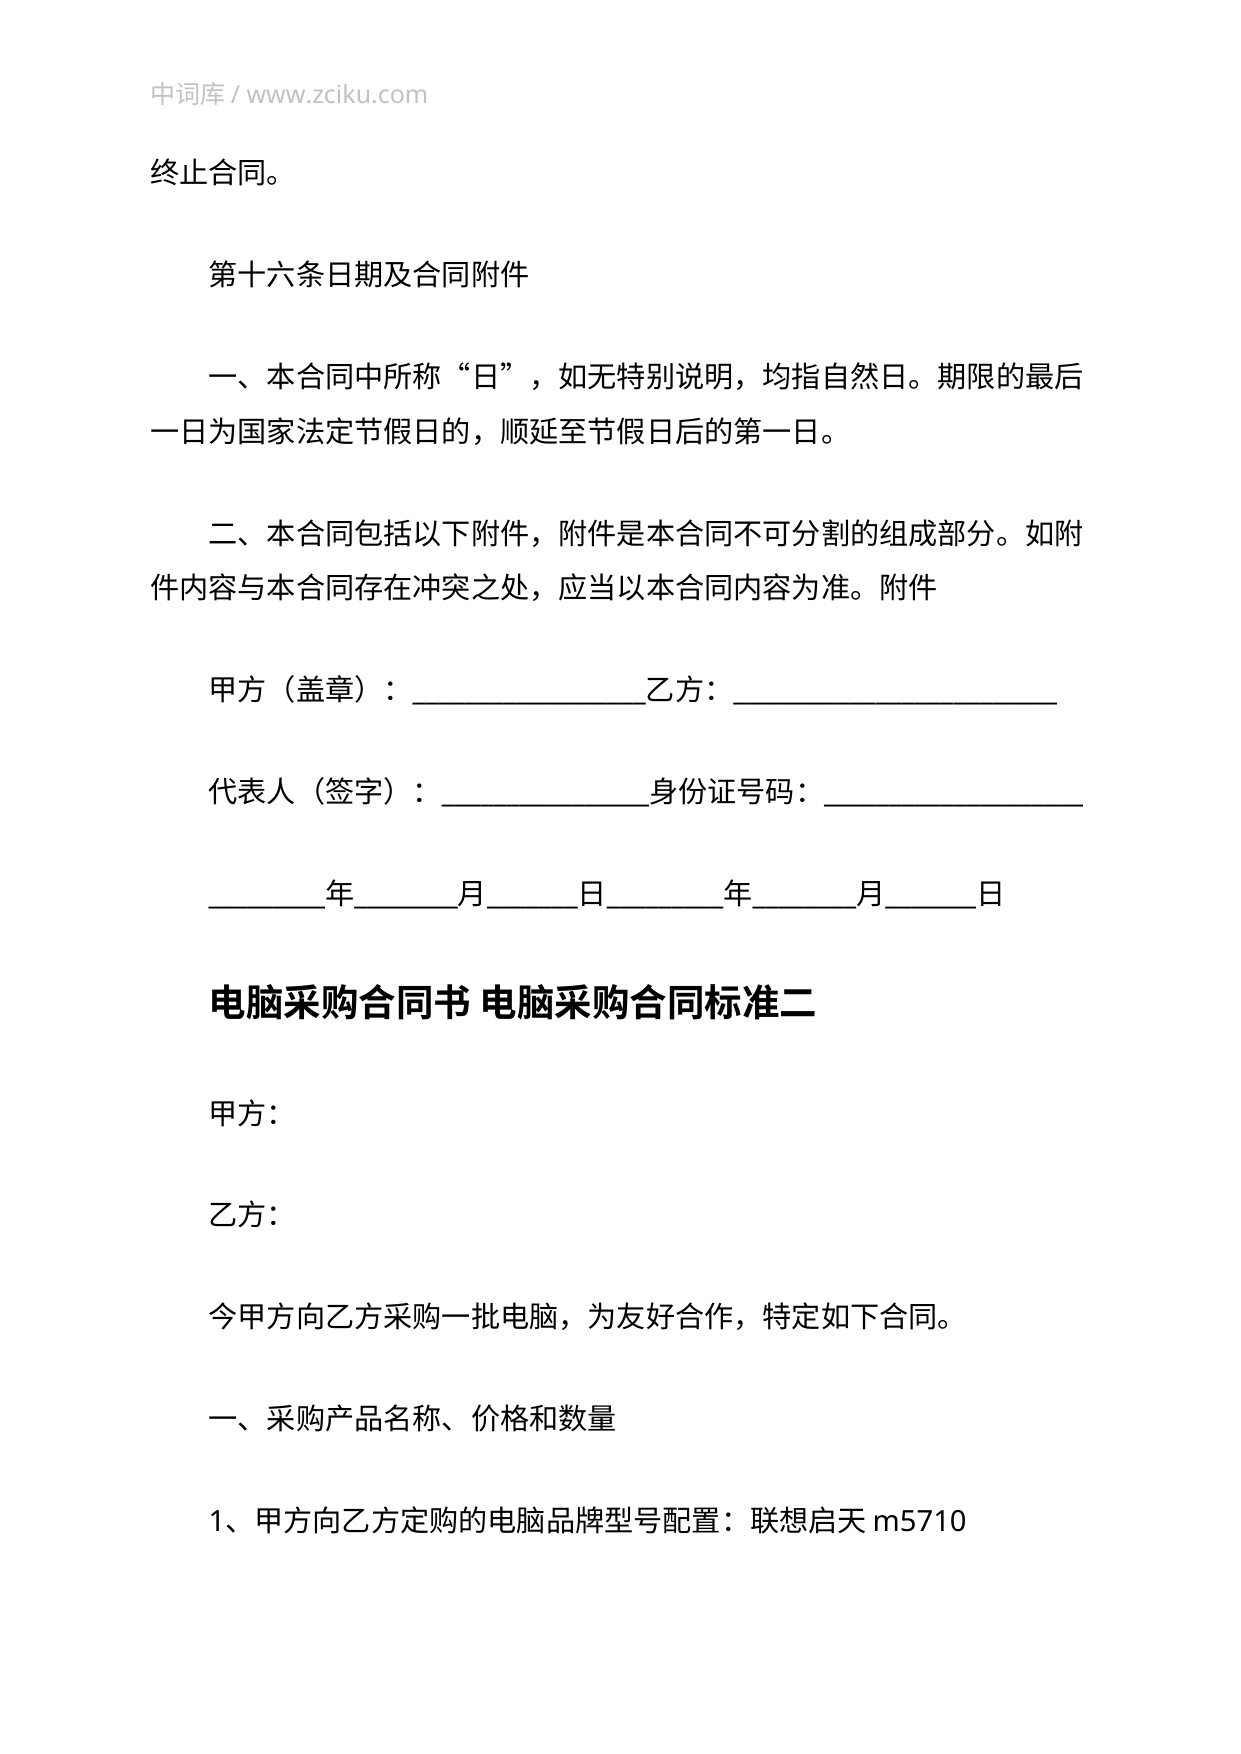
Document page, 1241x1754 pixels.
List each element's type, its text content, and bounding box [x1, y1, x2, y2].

text 第十六条日期及合同附件 [150, 252, 1090, 294]
text 甲方： [150, 1090, 1090, 1132]
text 乙方： [150, 1192, 1090, 1234]
text 一、本合同中所称“日”，如无特别说明，均指自然日。期限的最后一日为国家法定节假日的，顺延至节假日后的第一日。 [150, 353, 1090, 451]
text 1、甲方向乙方定购的电脑品牌型号配置：联想启天m5710 [150, 1497, 1090, 1540]
text 今甲方向乙方采购一批电脑，为友好合作，特定如下合同。 [150, 1294, 1090, 1336]
text 二、本合同包括以下附件，附件是本合同不可分割的组成部分。如附件内容与本合同存在冲突之处，应当以本合同内容为准。附件 [150, 510, 1090, 607]
text 电脑采购合同书 电脑采购合同标准二 [150, 973, 1090, 1027]
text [150, 150, 1090, 192]
text 甲方（盖章）：__________________乙方：_________________________ [150, 667, 1090, 709]
text _________年________月_______日_________年________月_______日 [150, 871, 1090, 913]
text 一、采购产品名称、价格和数量 [150, 1396, 1090, 1438]
text 代表人（签字）：________________身份证号码：____________________ [150, 769, 1090, 811]
